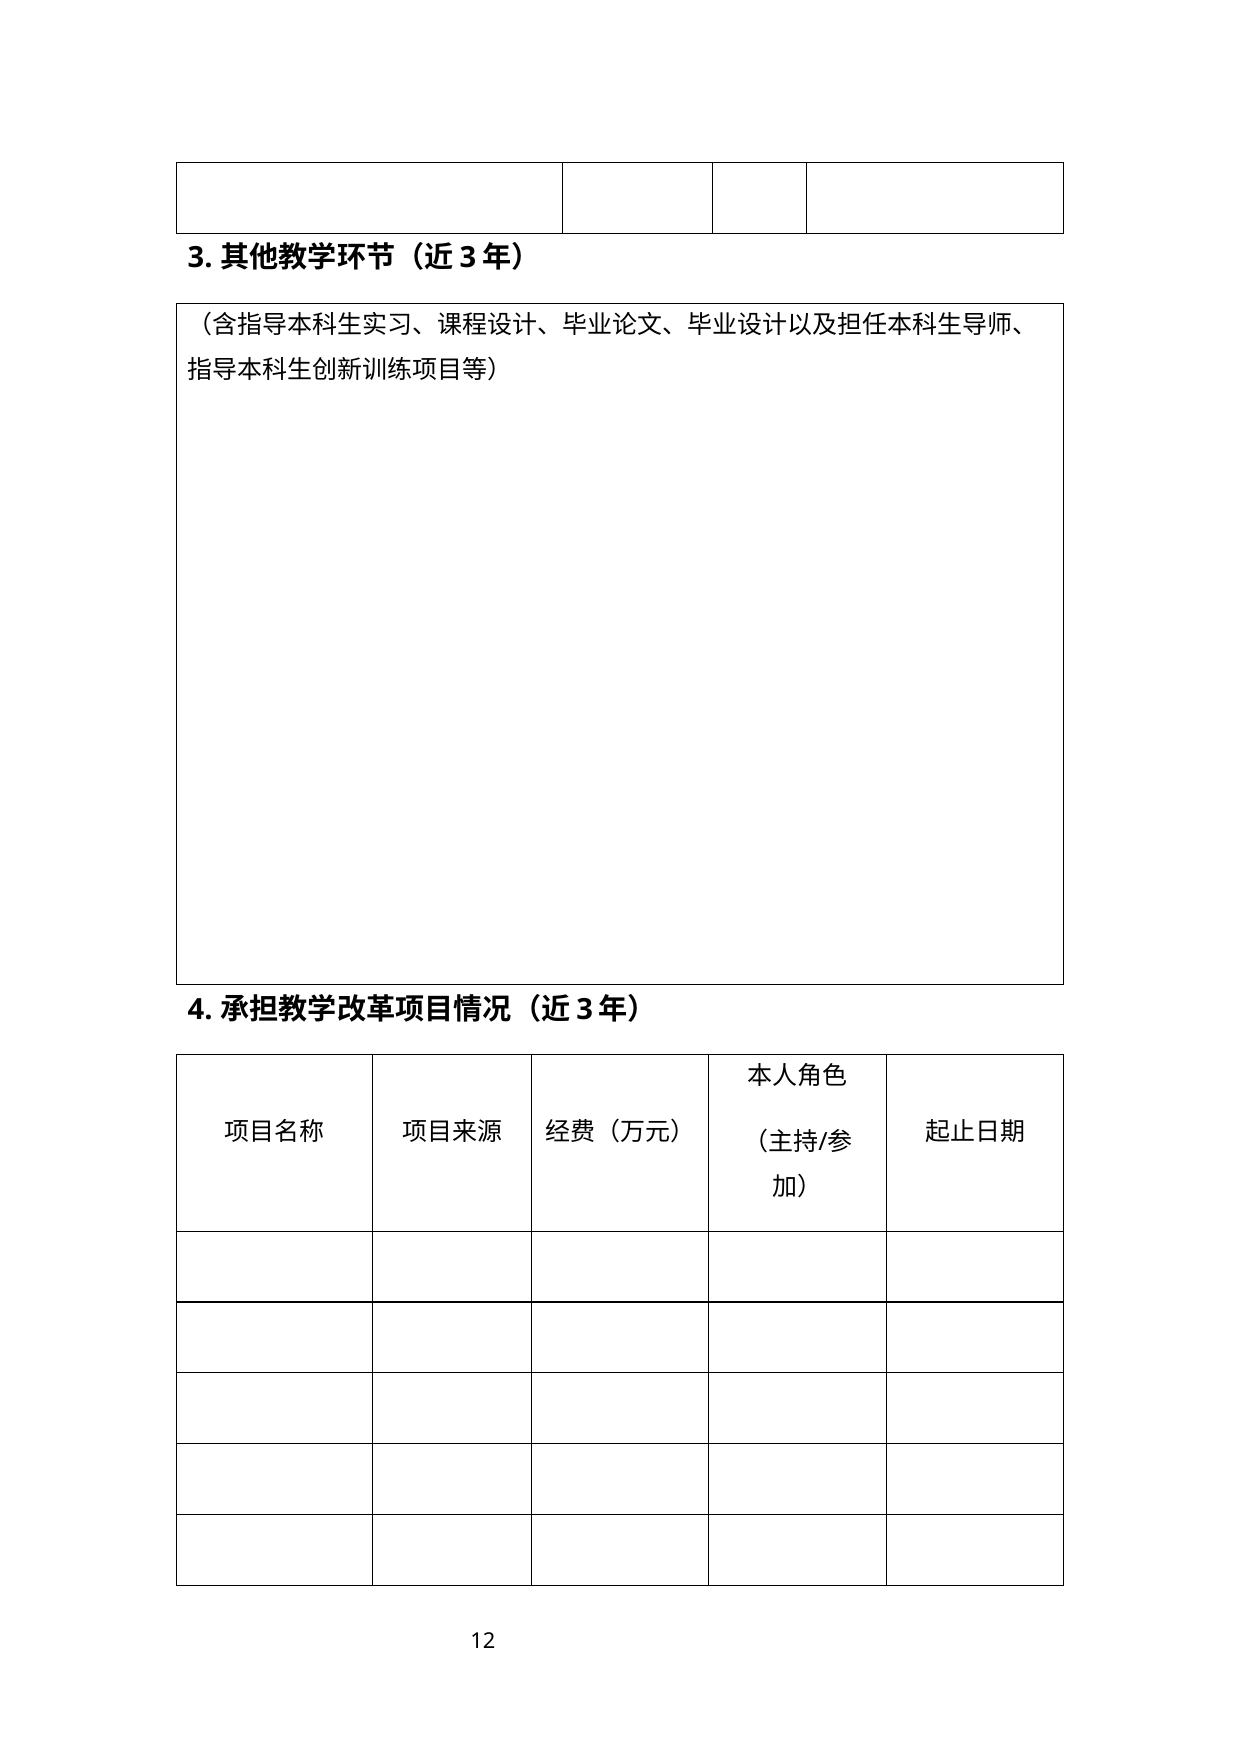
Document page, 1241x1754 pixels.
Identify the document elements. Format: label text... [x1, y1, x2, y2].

table_cell [807, 163, 1063, 233]
table_header 经费（万元） [532, 1055, 708, 1231]
table_cell [532, 1232, 708, 1301]
table_cell [532, 1444, 708, 1514]
table_cell [887, 1373, 1063, 1443]
table_cell [177, 1515, 372, 1585]
table_cell [532, 1303, 708, 1372]
table_cell [177, 1303, 372, 1372]
table_cell [177, 1444, 372, 1514]
table_header （含指导本科生实习、课程设计、毕业论文、毕业设计以及担任本科生导师、指导本科生创新训练项目等） [177, 304, 1063, 984]
table_cell [532, 1515, 708, 1585]
table_cell [887, 1515, 1063, 1585]
table_cell [373, 1373, 531, 1443]
table_cell [532, 1373, 708, 1443]
table_cell [709, 1303, 886, 1372]
text 3. 其他教学环节（近3年） [187, 234, 1053, 276]
table_header 本人角色 （主持/参加） [709, 1055, 886, 1231]
table_header 起止日期 [887, 1055, 1063, 1231]
table_header 项目来源 [373, 1055, 531, 1231]
table_cell [177, 163, 562, 233]
table_cell [713, 163, 806, 233]
table_cell [563, 163, 712, 233]
table_header 项目名称 [177, 1055, 372, 1231]
table_cell [177, 1232, 372, 1301]
table_cell [373, 1515, 531, 1585]
table_cell [177, 1373, 372, 1443]
table_cell [709, 1515, 886, 1585]
text 4. 承担教学改革项目情况（近3年） [187, 985, 1053, 1028]
table_cell [887, 1303, 1063, 1372]
table_cell [373, 1232, 531, 1301]
table_cell [373, 1303, 531, 1372]
table_cell [887, 1232, 1063, 1301]
table_cell [887, 1444, 1063, 1514]
table_cell [709, 1373, 886, 1443]
table_cell [709, 1444, 886, 1514]
table_cell [709, 1232, 886, 1301]
table_cell [373, 1444, 531, 1514]
